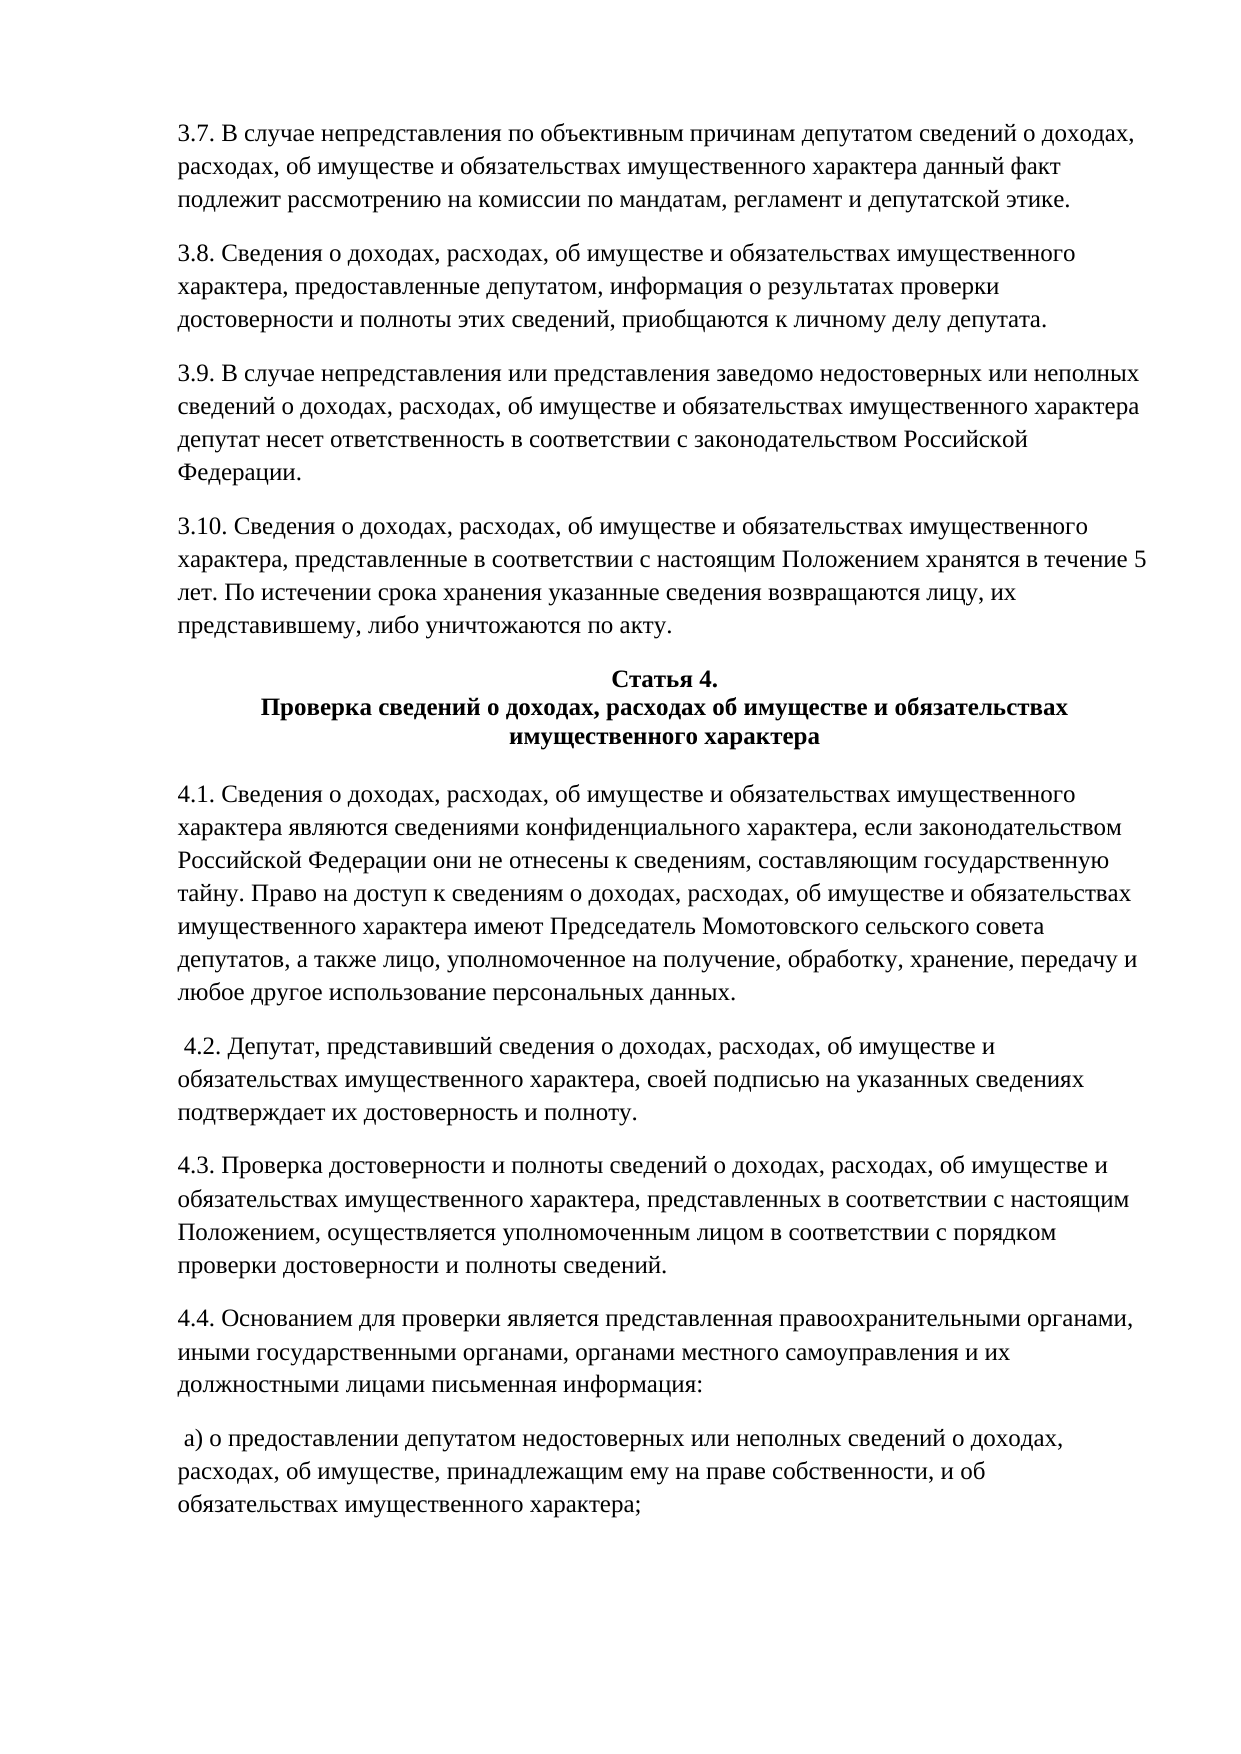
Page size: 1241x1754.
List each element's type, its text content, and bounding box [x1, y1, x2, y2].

text 3.7. В случае непредставления по объективным причинам депутатом сведений о доходах, расходах, об имуществе и обязательствах имущественного характера данный факт подлежит рассмотрению на комиссии по мандатам, регламент и депутатской этике. [177, 118, 1152, 213]
text Проверка сведений о доходах, расходах об имуществе и обязательствах имущественного характера [177, 692, 1152, 750]
text 4.2. Депутат, представивший сведения о доходах, расходах, об имуществе и обязательствах имущественного характера, своей подписью на указанных сведениях подтверждает их достоверность и полноту. [177, 1031, 1152, 1126]
text 4.3. Проверка достоверности и полноты сведений о доходах, расходах, об имуществе и обязательствах имущественного характера, представленных в соответствии с настоящим Положением, осуществляется уполномоченным лицом в соответствии с порядком проверки достоверности и полноты сведений. [177, 1151, 1152, 1278]
text 3.10. Сведения о доходах, расходах, об имуществе и обязательствах имущественного характера, представленные в соответствии с настоящим Положением хранятся в течение 5 лет. По истечении срока хранения указанные сведения возвращаются лицу, их представившему, либо уничтожаются по акту. [177, 511, 1152, 639]
text Статья 4. [177, 664, 1152, 692]
text 4.4. Основанием для проверки является представленная правоохранительными органами, иными государственными органами, органами местного самоуправления и их должностными лицами письменная информация: [177, 1303, 1152, 1398]
text 3.8. Сведения о доходах, расходах, об имуществе и обязательствах имущественного характера, предоставленные депутатом, информация о результатах проверки достоверности и полноты этих сведений, приобщаются к личному делу депутата. [177, 238, 1152, 333]
text 3.9. В случае непредставления или представления заведомо недостоверных или неполных сведений о доходах, расходах, об имуществе и обязательствах имущественного характера депутат несет ответственность в соответствии с законодательством Российской Федерации. [177, 358, 1152, 486]
text а) о предоставлении депутатом недостоверных или неполных сведений о доходах, расходах, об имуществе, принадлежащим ему на праве собственности, и об обязательствах имущественного характера; [177, 1423, 1152, 1518]
text 4.1. Сведения о доходах, расходах, об имуществе и обязательствах имущественного характера являются сведениями конфиденциального характера, если законодательством Российской Федерации они не отнесены к сведениям, составляющим государственную тайну. Право на доступ к сведениям о доходах, расходах, об имуществе и обязательствах имущественного характера имеют Председатель Момотовского сельского совета депутатов, а также лицо, уполномоченное на получение, обработку, хранение, передачу и любое другое использование персональных данных. [177, 779, 1152, 1006]
